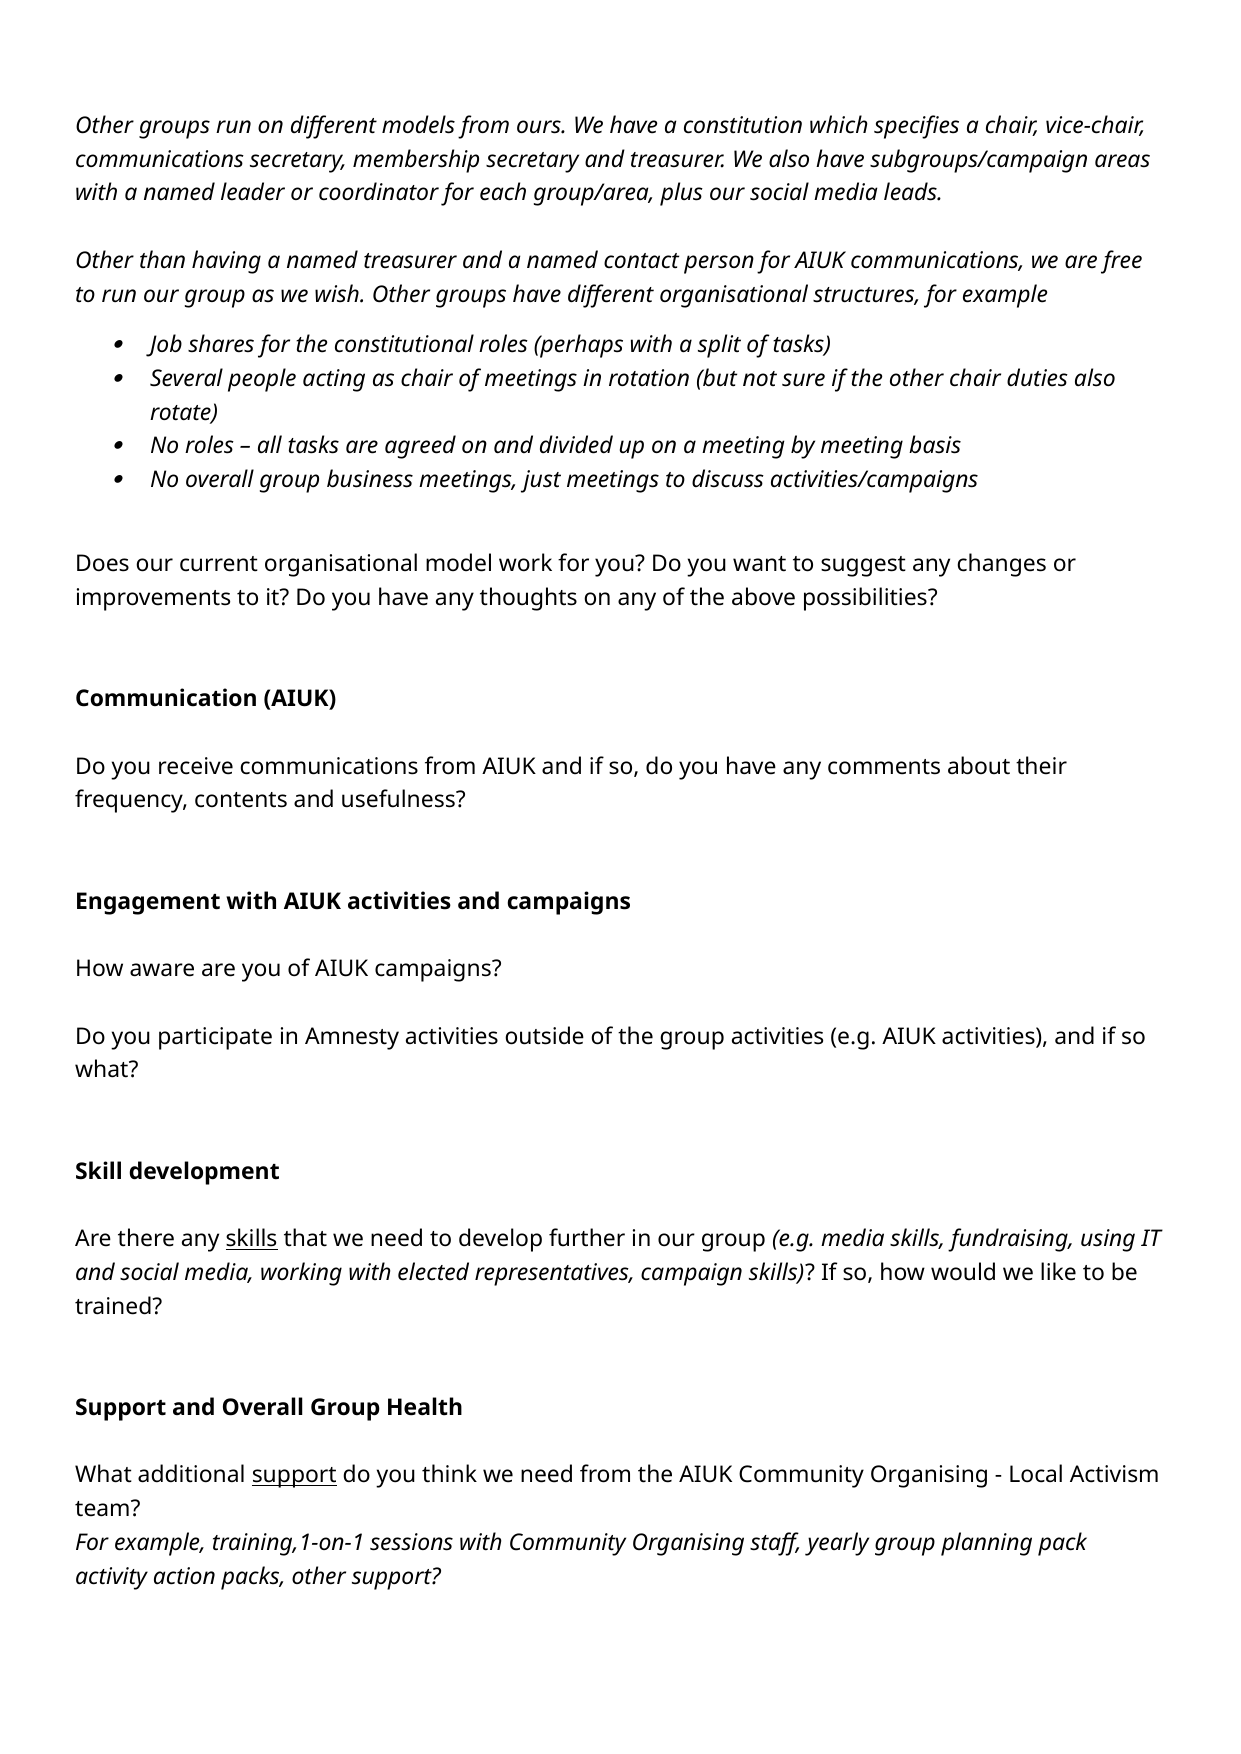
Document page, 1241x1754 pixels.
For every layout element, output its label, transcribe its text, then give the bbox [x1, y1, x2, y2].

list No roles – all tasks are agreed on and divided up on a meeting by meeting basis [112, 429, 1165, 460]
text What additional support do you think we need from the AIUK Community Organising - Local Activism team? [75, 1458, 1165, 1523]
list No overall group business meetings, just meetings to discuss activities/campaigns [112, 463, 1165, 494]
text For example, training,1-on-1 sessions with Community Organising staff, yearly group planning pack [75, 1526, 1165, 1557]
text activity action packs, other support? [75, 1559, 1165, 1591]
text Other groups run on different models from ours. We have a constitution which specifies a chair, vice-chair, communications secretary, membership secretary and treasurer. We also have subgroups/campaign areas with a named leader or coordinator for each group/area, plus our social media leads. [75, 109, 1165, 207]
text Communication (AIUK) [75, 682, 1165, 713]
text Engagement with AIUK activities and campaigns [75, 884, 1165, 916]
text Does our current organisational model work for you? Do you want to suggest any changes or improvements to it? Do you have any thoughts on any of the above possibilities? [75, 547, 1165, 612]
list Several people acting as chair of meetings in rotation (but not sure if the other chair duties also rotate) [112, 362, 1165, 427]
text How aware are you of AIUK campaigns? [75, 952, 1165, 983]
text Do you receive communications from AIUK and if so, do you have any comments about their frequency, contents and usefulness? [75, 749, 1165, 814]
text Other than having a named treasurer and a named contact person for AIUK communications, we are free to run our group as we wish. Other groups have different organisational structures, for example [75, 244, 1165, 309]
text Support and Overall Group Health [75, 1391, 1165, 1422]
list Job shares for the constitutional roles (perhaps with a split of tasks) [112, 328, 1165, 359]
text Skill development [75, 1154, 1165, 1186]
text Do you participate in Amnesty activities outside of the group activities (e.g. AIUK activities), and if so what? [75, 1019, 1165, 1084]
text Are there any skills that we need to develop further in our group (e.g. media skills, fundraising, using IT and social media, working with elected representatives, campaign skills)? If so, how would we like to be trained? [75, 1222, 1165, 1321]
